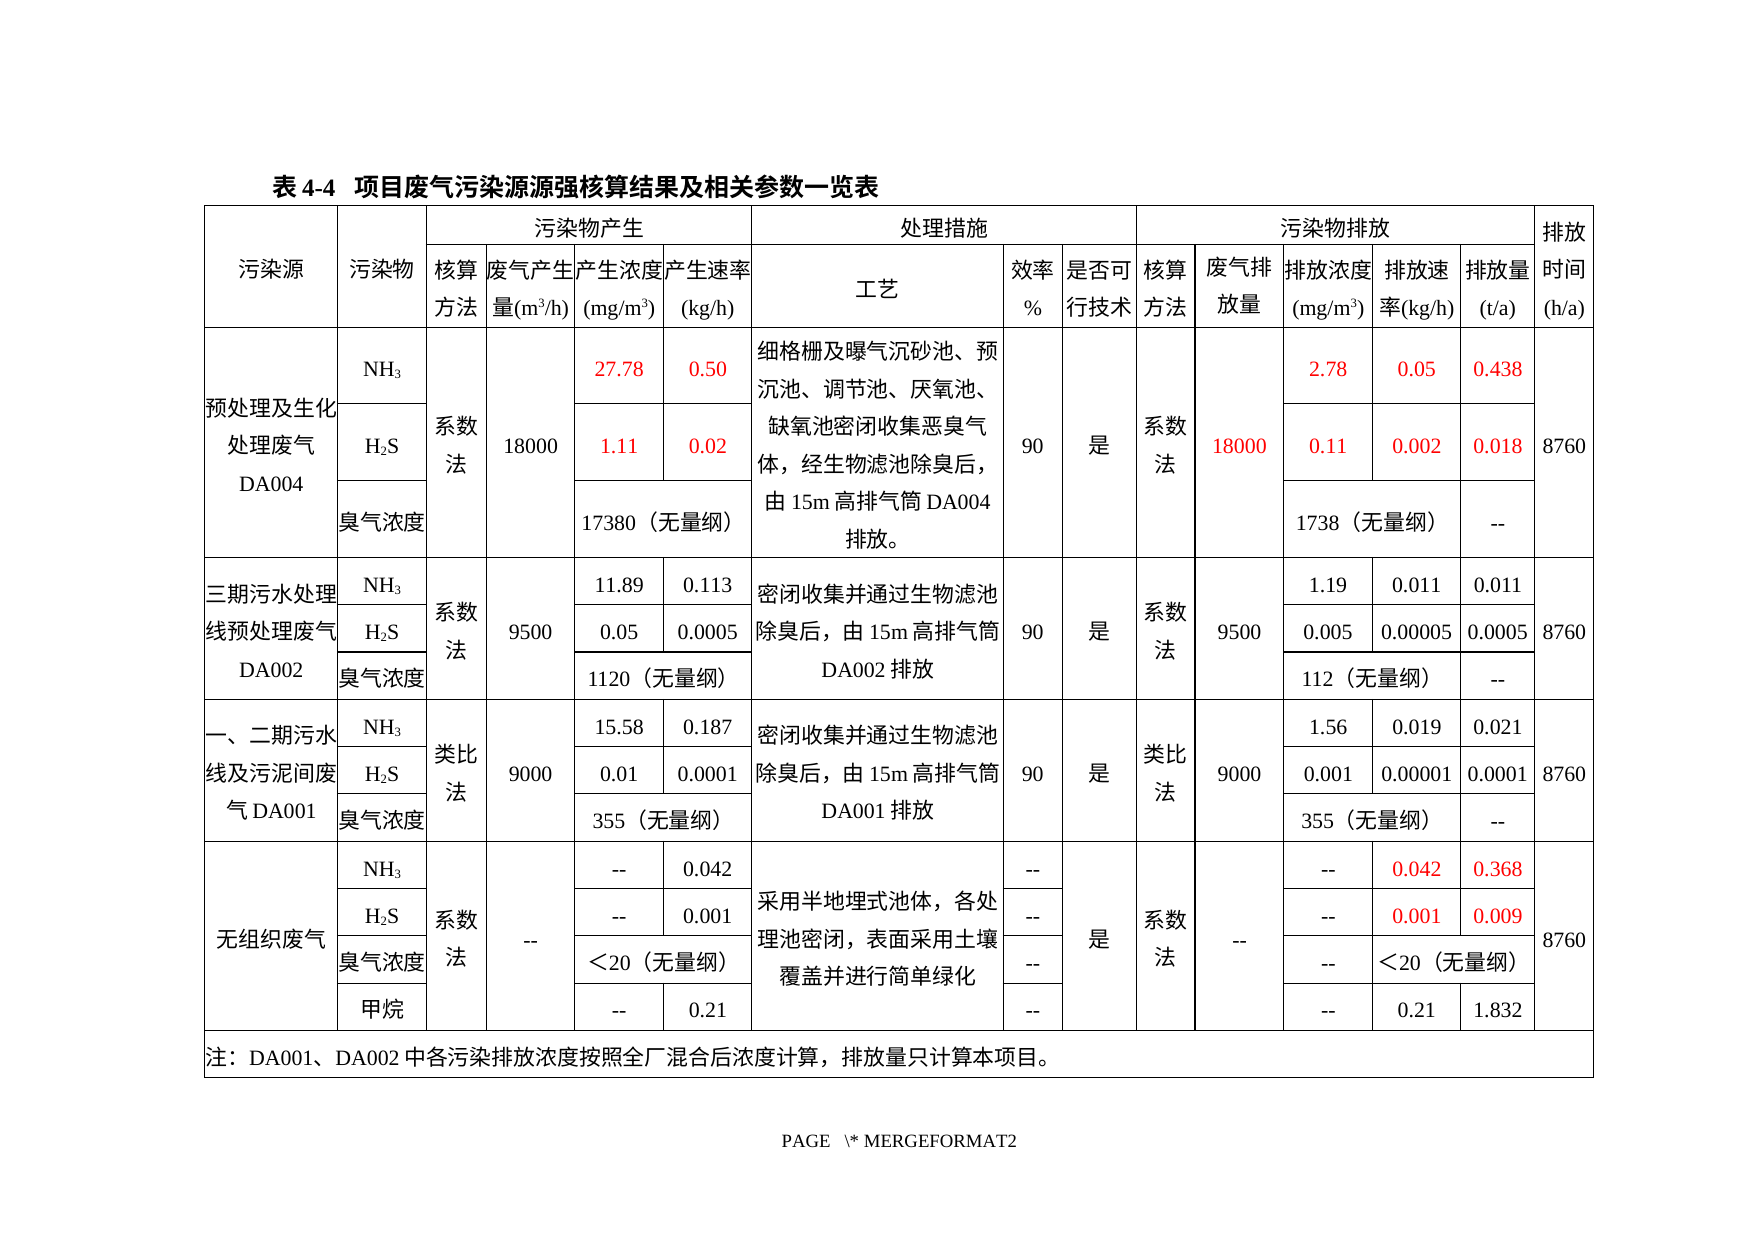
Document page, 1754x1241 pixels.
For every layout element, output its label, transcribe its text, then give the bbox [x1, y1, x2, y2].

table_cell 臭气浓度 [338, 481, 426, 557]
table_cell 0.50 [664, 328, 751, 403]
table_cell 0.001 [1373, 889, 1460, 935]
table_cell 1.56 [1284, 700, 1372, 746]
table_cell 0.0001 [1461, 747, 1534, 793]
table_cell 1.19 [1284, 558, 1372, 604]
table_cell NH3 [338, 842, 426, 888]
table_cell -- [1196, 842, 1283, 1030]
table_cell -- [1284, 842, 1372, 888]
table_cell 0.011 [1461, 558, 1534, 604]
table_cell 0.042 [664, 842, 751, 888]
table_cell 11.89 [575, 558, 663, 604]
table_cell 355（无量纲） [1284, 794, 1460, 841]
table_cell 0.018 [1461, 404, 1534, 480]
table_header 污染源 [205, 206, 337, 327]
table_cell 8760 [1535, 842, 1593, 1030]
table_cell 8760 [1535, 700, 1593, 841]
table_cell 臭气浓度 [338, 794, 426, 841]
table_cell 密闭收集并通过生物滤池除臭后，由15m高排气筒DA002排放 [752, 558, 1003, 699]
table_cell 系数法 [427, 558, 486, 699]
table_cell H2S [338, 404, 426, 480]
table_cell 类比法 [427, 700, 486, 841]
table_cell 0.00005 [1373, 605, 1460, 651]
table_cell 0.0001 [664, 747, 751, 793]
table_cell 1120（无量纲） [575, 653, 751, 699]
table_cell H2S [338, 605, 426, 651]
table_cell 系数法 [427, 328, 486, 557]
table_cell 0.00001 [1373, 747, 1460, 793]
table_cell 1738（无量纲） [1284, 481, 1460, 557]
table_cell 0.11 [1284, 404, 1372, 480]
table_cell 8760 [1535, 328, 1593, 557]
table_cell 工艺 [752, 245, 1003, 327]
table_header 污染物排放 [1137, 206, 1534, 244]
text 表4-4 项目废气污染源源强核算结果及相关参数一览表 [222, 159, 1577, 205]
table_cell -- [1284, 889, 1372, 935]
table_cell 核算方法 [427, 245, 486, 327]
table_cell 采用半地埋式池体，各处理池密闭，表面采用土壤覆盖并进行简单绿化 [752, 842, 1003, 1030]
table_cell 9500 [487, 558, 574, 699]
table_cell NH3 [338, 558, 426, 604]
table_cell 类比法 [1137, 700, 1194, 841]
table_cell 0.001 [664, 889, 751, 935]
table_cell -- [1461, 794, 1534, 841]
table_cell -- [1004, 936, 1062, 982]
table_cell 0.009 [1461, 889, 1534, 935]
table_cell 90 [1004, 700, 1062, 841]
table_cell 0.042 [1373, 842, 1460, 888]
table_cell 密闭收集并通过生物滤池除臭后，由15m高排气筒DA001排放 [752, 700, 1003, 841]
table_cell 0.438 [1461, 328, 1534, 403]
table_cell 无组织废气 [205, 842, 337, 1030]
table_cell -- [575, 889, 663, 935]
table_cell -- [1004, 984, 1062, 1030]
table_cell -- [1461, 481, 1534, 557]
table_cell 17380（无量纲） [575, 481, 751, 557]
table_cell 废气排放量(m3/h) [1196, 245, 1283, 327]
table_cell 1.832 [1461, 984, 1534, 1030]
table_cell ＜20（无量纲） [1373, 936, 1534, 982]
table_cell 0.21 [1373, 984, 1460, 1030]
table_header 污染物 [338, 206, 426, 327]
table_cell 产生速率(kg/h) [664, 245, 751, 327]
table_cell 8760 [1535, 558, 1593, 699]
table_cell 是 [1063, 558, 1136, 699]
table_cell 0.368 [1461, 842, 1534, 888]
table_cell 355（无量纲） [575, 794, 751, 841]
table_cell -- [1004, 842, 1062, 888]
table_cell -- [1284, 984, 1372, 1030]
table_cell 产生浓度(mg/m3) [575, 245, 663, 327]
table_cell ＜20（无量纲） [575, 936, 751, 982]
table_cell 核算方法 [1137, 245, 1194, 327]
table_cell 1.11 [575, 404, 663, 480]
table_cell 预处理及生化处理废气DA004 [205, 328, 337, 557]
table_cell 是否可行技术 [1063, 245, 1136, 327]
table_cell 排放速率(kg/h) [1373, 245, 1460, 327]
table_cell -- [575, 984, 663, 1030]
table_cell 0.113 [664, 558, 751, 604]
table_cell 系数法 [1137, 558, 1194, 699]
table_header 污染物产生 [427, 206, 751, 244]
table_cell 效率% [1004, 245, 1062, 327]
table_cell -- [1461, 653, 1534, 699]
table_header 处理措施 [752, 206, 1136, 244]
table_cell 112（无量纲） [1284, 653, 1460, 699]
table_cell 90 [1004, 558, 1062, 699]
table_cell -- [487, 842, 574, 1030]
table_cell 系数法 [427, 842, 486, 1030]
table_cell 0.0005 [664, 605, 751, 651]
table_cell 9000 [1196, 700, 1283, 841]
table_cell 9500 [1196, 558, 1283, 699]
table_cell 0.21 [664, 984, 751, 1030]
table_cell 三期污水处理线预处理废气DA002 [205, 558, 337, 699]
table_cell H2S [338, 889, 426, 935]
table_cell 是 [1063, 328, 1136, 557]
table_cell 一、二期污水线及污泥间废气DA001 [205, 700, 337, 841]
table_cell 排放浓度(mg/m3) [1284, 245, 1372, 327]
table_cell 0.187 [664, 700, 751, 746]
table_cell 系数法 [1137, 842, 1194, 1030]
table_cell 0.05 [575, 605, 663, 651]
table_cell NH3 [338, 328, 426, 403]
table_cell 0.02 [664, 404, 751, 480]
table_cell 9000 [487, 700, 574, 841]
table_cell 排放量(t/a) [1461, 245, 1534, 327]
table_cell 27.78 [575, 328, 663, 403]
table_cell 18000 [487, 328, 574, 557]
table_cell 臭气浓度 [338, 653, 426, 699]
table_cell 0.019 [1373, 700, 1460, 746]
table_header 排放时间(h/a) [1535, 206, 1593, 327]
table_cell 0.001 [1284, 747, 1372, 793]
table_cell 0.05 [1373, 328, 1460, 403]
table_cell 0.01 [575, 747, 663, 793]
table_cell 臭气浓度 [338, 936, 426, 982]
table_cell 15.58 [575, 700, 663, 746]
table_cell 18000 [1196, 328, 1283, 557]
table_cell 废气产生量(m3/h) [487, 245, 574, 327]
table_cell 0.011 [1373, 558, 1460, 604]
table_cell 0.005 [1284, 605, 1372, 651]
table_cell -- [575, 842, 663, 888]
table_cell -- [1004, 889, 1062, 935]
table_cell NH3 [338, 700, 426, 746]
table_cell 0.002 [1373, 404, 1460, 480]
table_cell 是 [1063, 842, 1136, 1030]
table_cell 90 [1004, 328, 1062, 557]
table_cell 0.021 [1461, 700, 1534, 746]
table_cell 2.78 [1284, 328, 1372, 403]
table_cell H2S [338, 747, 426, 793]
table_cell 是 [1063, 700, 1136, 841]
table_cell 系数法 [1137, 328, 1194, 557]
table_cell 甲烷 [338, 984, 426, 1030]
table_cell 细格栅及曝气沉砂池、预沉池、调节池、厌氧池、缺氧池密闭收集恶臭气体，经生物滤池除臭后，由15m高排气筒DA004排放。 [752, 328, 1003, 557]
table_cell -- [1284, 936, 1372, 982]
table_cell 0.0005 [1461, 605, 1534, 651]
table_cell 注：DA001、DA002中各污染排放浓度按照全厂混合后浓度计算，排放量只计算本项目。 [205, 1031, 1593, 1077]
